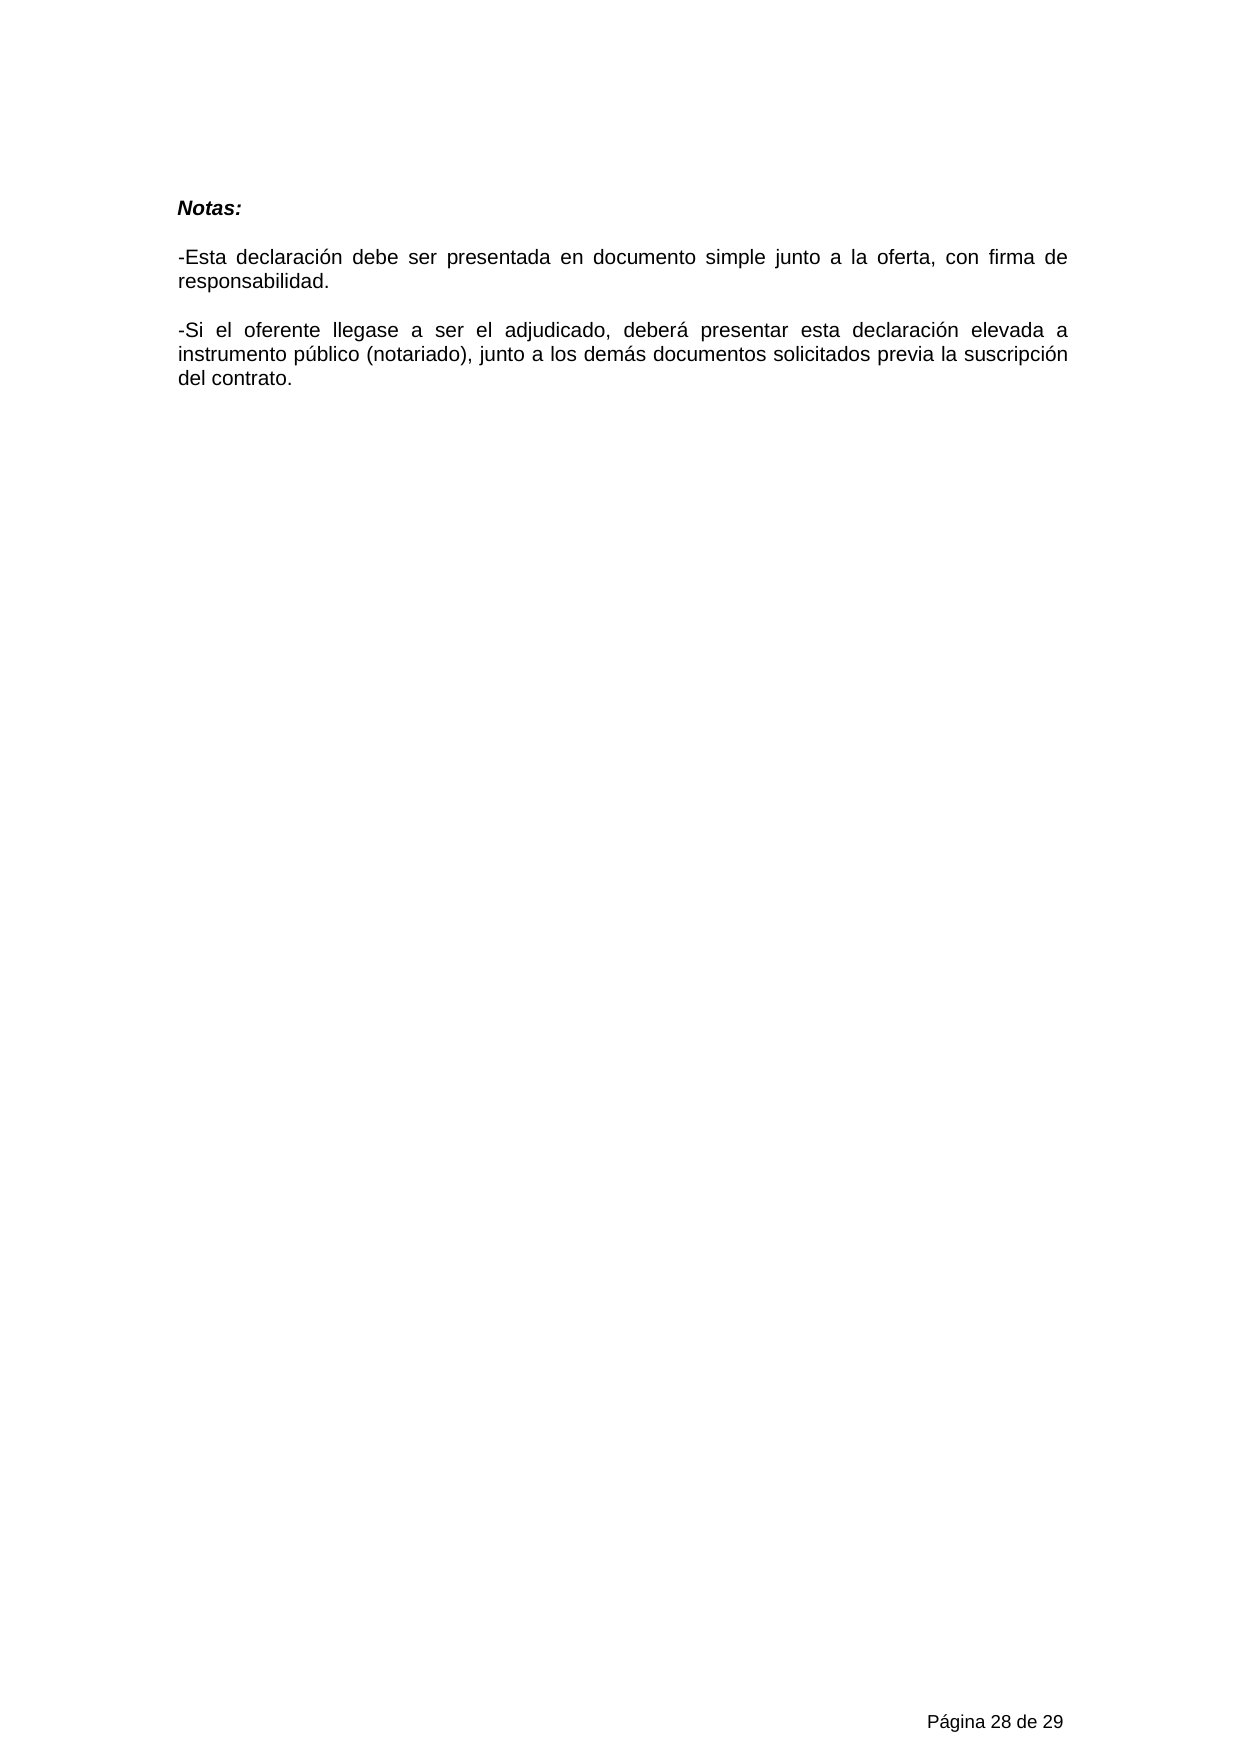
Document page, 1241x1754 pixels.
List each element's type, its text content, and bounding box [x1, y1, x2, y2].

text Notas: [177, 196, 1069, 220]
text -Si el oferente llegase a ser el adjudicado, deberá presentar esta declaración elevada a instrumento público (notariado), junto a los demás documentos solicitados previa la suscripción del contrato. [178, 318, 1069, 390]
text -Esta declaración debe ser presentada en documento simple junto a la oferta, con firma de responsabilidad. [178, 245, 1069, 293]
